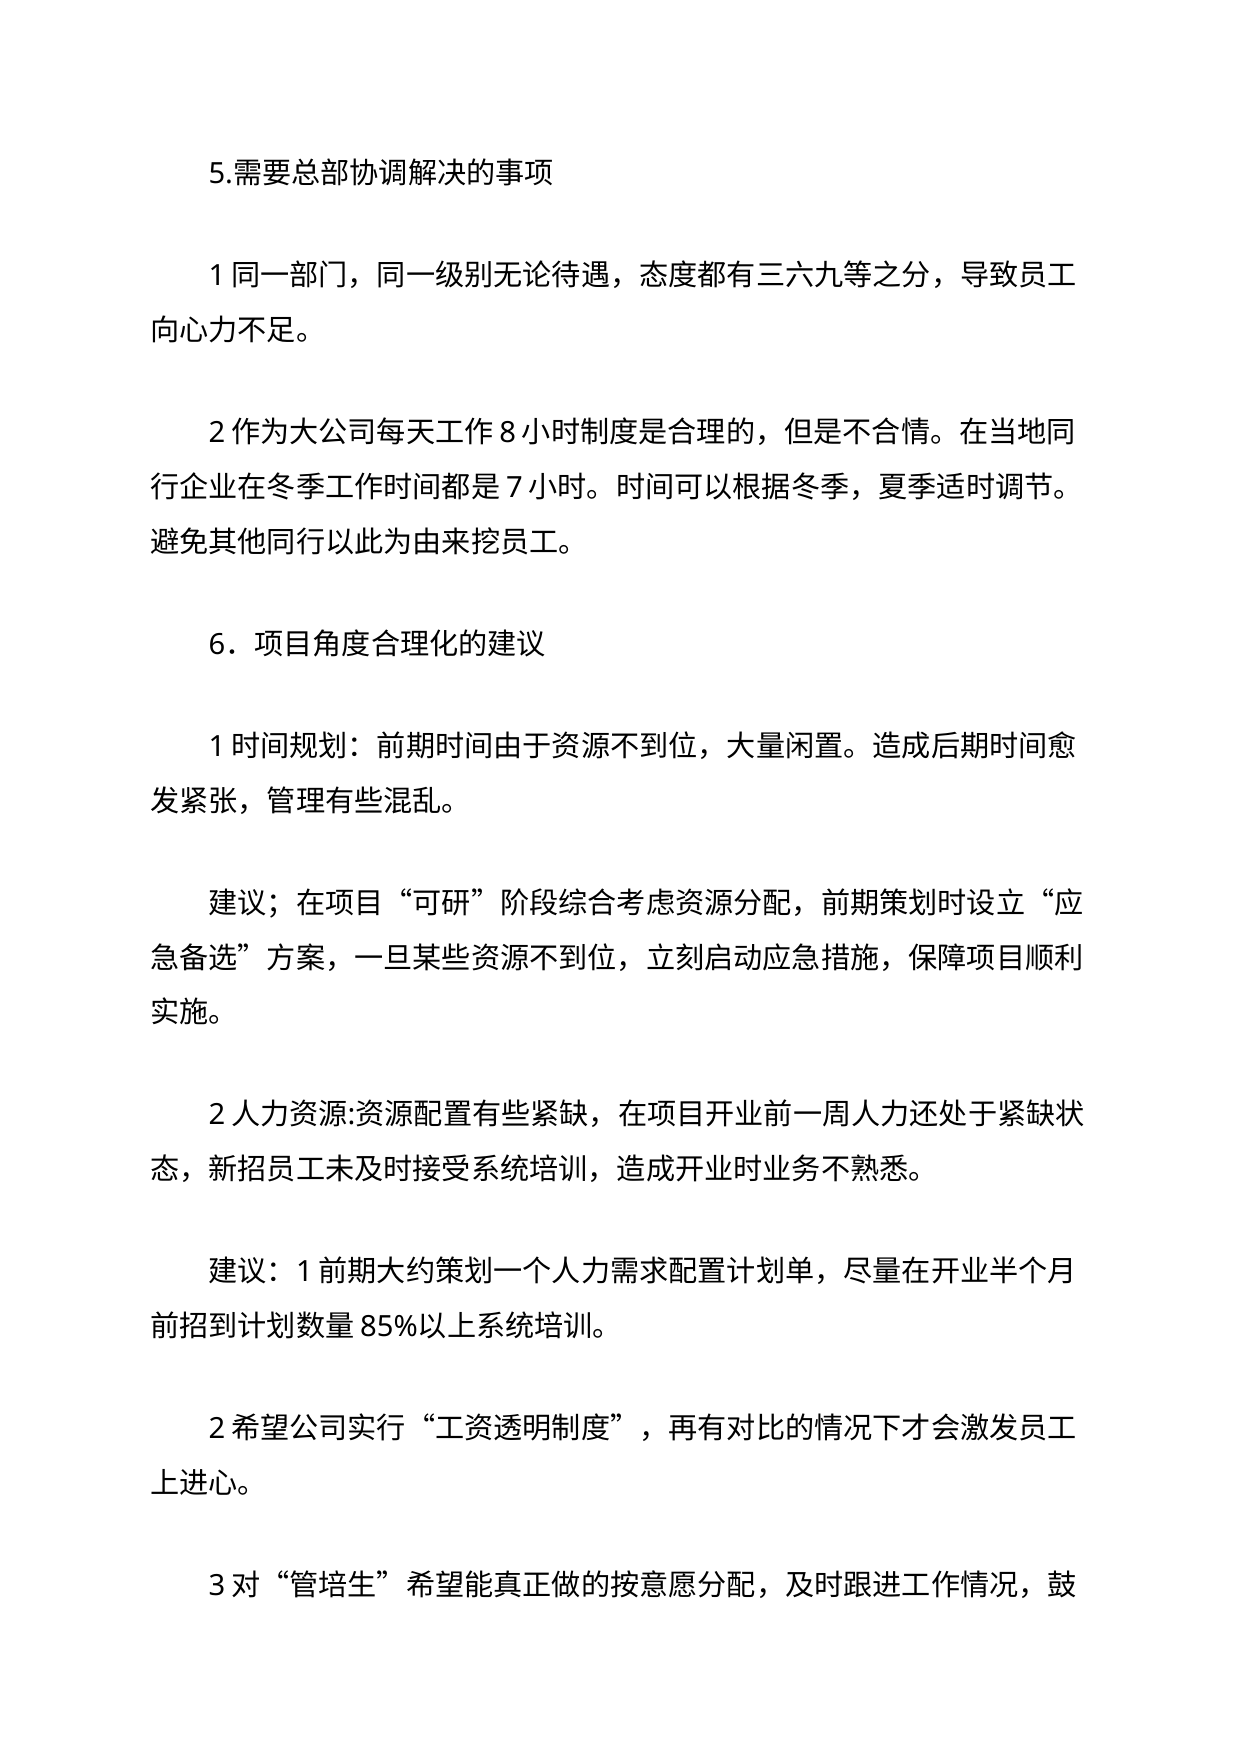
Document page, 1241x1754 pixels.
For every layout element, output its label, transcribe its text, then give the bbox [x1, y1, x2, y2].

text 5.需要总部协调解决的事项 [150, 150, 1090, 192]
text 2希望公司实行“工资透明制度”，再有对比的情况下才会激发员工上进心。 [150, 1404, 1090, 1502]
text 1同一部门，同一级别无论待遇，态度都有三六九等之分，导致员工向心力不足。 [150, 252, 1090, 349]
text 建议：1前期大约策划一个人力需求配置计划单，尽量在开业半个月前招到计划数量85%以上系统培训。 [150, 1248, 1090, 1345]
text 6．项目角度合理化的建议 [150, 621, 1090, 663]
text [150, 1561, 1090, 1604]
text 1时间规划：前期时间由于资源不到位，大量闲置。造成后期时间愈发紧张，管理有些混乱。 [150, 722, 1090, 820]
text 建议；在项目“可研”阶段综合考虑资源分配，前期策划时设立“应急备选”方案，一旦某些资源不到位，立刻启动应急措施，保障项目顺利实施。 [150, 879, 1090, 1031]
text 2人力资源:资源配置有些紧缺，在项目开业前一周人力还处于紧缺状态，新招员工未及时接受系统培训，造成开业时业务不熟悉。 [150, 1091, 1090, 1188]
text 2作为大公司每天工作8小时制度是合理的，但是不合情。在当地同行企业在冬季工作时间都是7小时。时间可以根据冬季，夏季适时调节。避免其他同行以此为由来挖员工。 [150, 409, 1090, 561]
